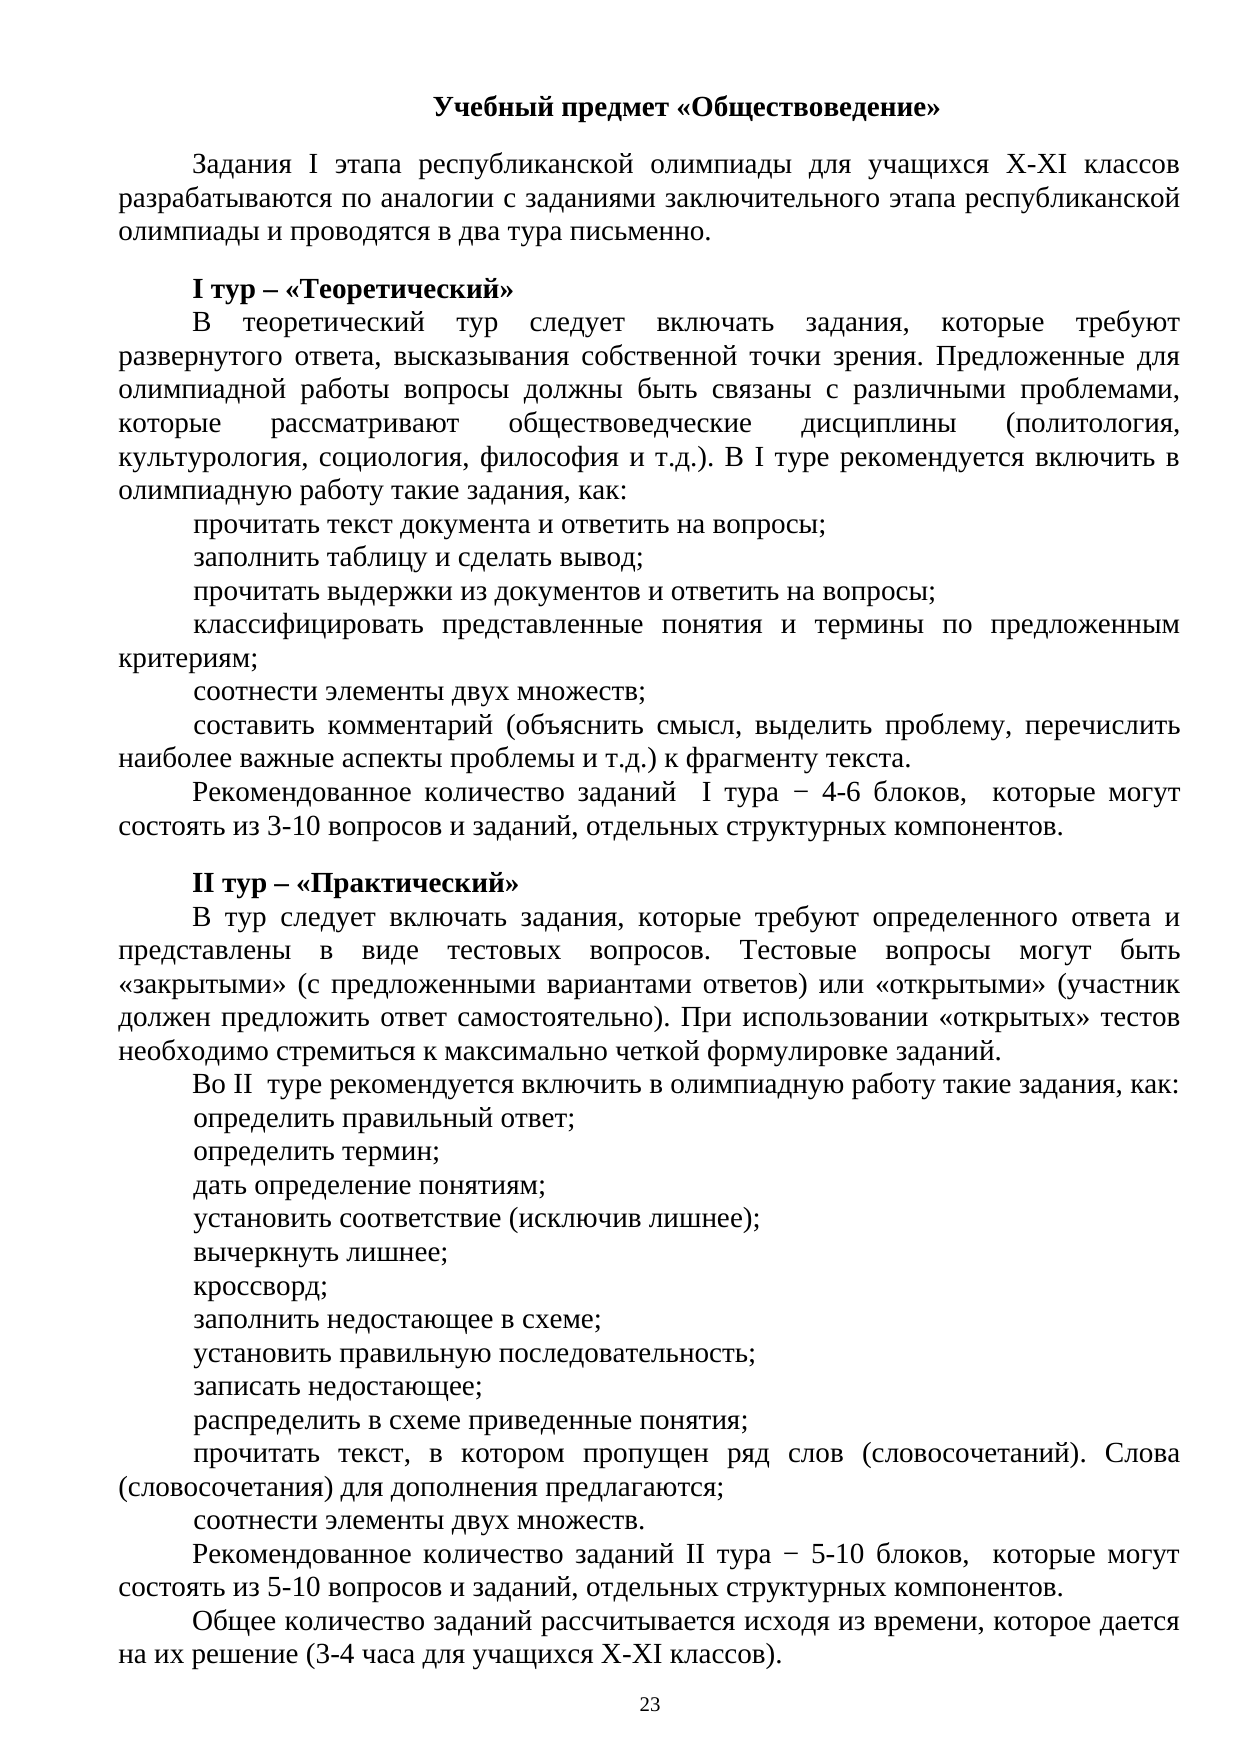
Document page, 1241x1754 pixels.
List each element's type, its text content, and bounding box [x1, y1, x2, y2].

text прочитать текст, в котором пропущен ряд слов (словосочетаний). Слова (словосочетания) для дополнения предлагаются; [118, 1435, 1181, 1502]
text составить комментарий (объяснить смысл, выделить проблему, перечислить наиболее важные аспекты проблемы и т.д.) к фрагменту текста. [118, 707, 1181, 774]
text Рекомендованное количество заданий II тура − 5-10 блоков, которые могут состоять из 5-10 вопросов и заданий, отдельных структурных компонентов. [118, 1536, 1181, 1603]
text классифицировать представленные понятия и термины по предложенным критериям; [118, 606, 1181, 673]
text Общее количество заданий рассчитывается исходя из времени, которое дается на их решение (3-4 часа для учащихся X-XI классов). [118, 1603, 1181, 1670]
text кроссворд; [118, 1268, 1181, 1301]
text Во II туре рекомендуется включить в олимпиадную работу такие задания, как: [118, 1066, 1181, 1100]
text II тур – «Практический» [118, 865, 1181, 899]
text дать определение понятиям; [118, 1167, 1181, 1201]
text прочитать текст документа и ответить на вопросы; [118, 506, 1181, 539]
text В тур следует включать задания, которые требуют определенного ответа и представлены в виде тестовых вопросов. Тестовые вопросы могут быть «закрытыми» (с предложенными вариантами ответов) или «открытыми» (участник должен предложить ответ самостоятельно). При использовании «открытых» тестов необходимо стремиться к максимально четкой формулировке заданий. [118, 899, 1181, 1066]
text I тур – «Теоретический» [118, 271, 1181, 304]
text соотнести элементы двух множеств; [118, 673, 1181, 707]
text вычеркнуть лишнее; [118, 1234, 1181, 1268]
text Задания I этапа республиканской олимпиады для учащихся X-XI классов разрабатываются по аналогии с заданиями заключительного этапа республиканской олимпиады и проводятся в два тура письменно. [118, 146, 1181, 247]
text В теоретический тур следует включать задания, которые требуют развернутого ответа, высказывания собственной точки зрения. Предложенные для олимпиадной работы вопросы должны быть связаны с различными проблемами, которые рассматривают обществоведческие дисциплины (политология, культурология, социология, философия и т.д.). В I туре рекомендуется включить в олимпиадную работу такие задания, как: [118, 304, 1181, 506]
text соотнести элементы двух множеств. [118, 1502, 1181, 1536]
text определить правильный ответ; [118, 1100, 1181, 1133]
text Учебный предмет «Обществоведение» [118, 89, 1181, 122]
text заполнить недостающее в схеме; [118, 1301, 1181, 1335]
text установить правильную последовательность; [118, 1335, 1181, 1368]
text Рекомендованное количество заданий I тура − 4-6 блоков, которые могут состоять из 3-10 вопросов и заданий, отдельных структурных компонентов. [118, 774, 1181, 841]
text прочитать выдержки из документов и ответить на вопросы; [118, 573, 1181, 606]
text записать недостающее; [118, 1368, 1181, 1402]
text определить термин; [118, 1133, 1181, 1167]
text установить соответствие (исключив лишнее); [118, 1201, 1181, 1234]
text заполнить таблицу и сделать вывод; [118, 539, 1181, 573]
text распределить в схеме приведенные понятия; [118, 1402, 1181, 1435]
